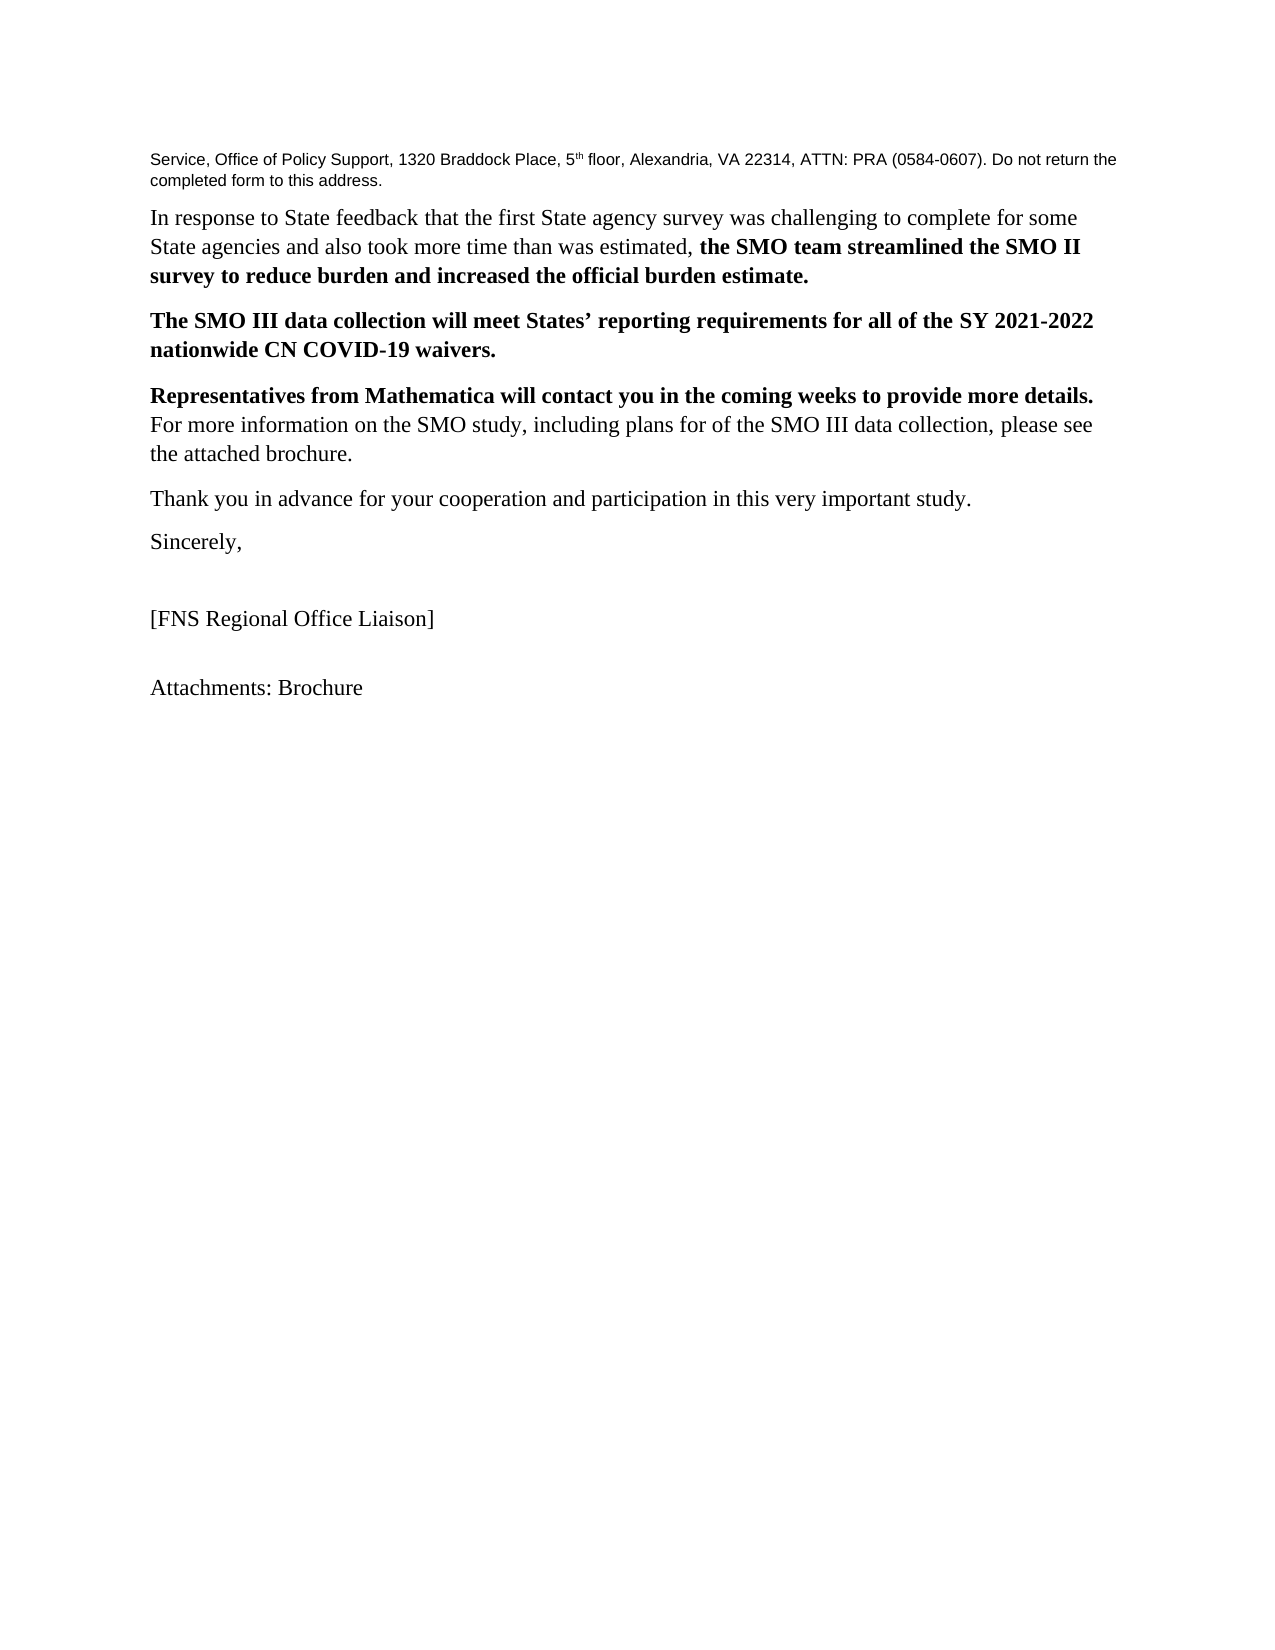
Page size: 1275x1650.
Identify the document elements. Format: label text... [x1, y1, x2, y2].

text Representatives from Mathematica will contact you in the coming weeks to provide more details. For more information on the SMO study, including plans for of the SMO III data collection, please see the attached brochure. [150, 382, 1125, 466]
text Sincerely, [150, 528, 1125, 555]
text In response to State feedback that the first State agency survey was challenging to complete for some State agencies and also took more time than was estimated, the SMO team streamlined the SMO II survey to reduce burden and increased the official burden estimate. [150, 204, 1125, 288]
text The SMO III data collection will meet States’ reporting requirements for all of the SY 2021-2022 nationwide CN COVID-19 waivers. [150, 307, 1125, 363]
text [150, 150, 1125, 190]
text [FNS Regional Office Liaison] [150, 605, 1125, 631]
text Attachments: Brochure [150, 674, 1125, 701]
text Thank you in advance for your cooperation and participation in this very important study. [150, 485, 1125, 512]
